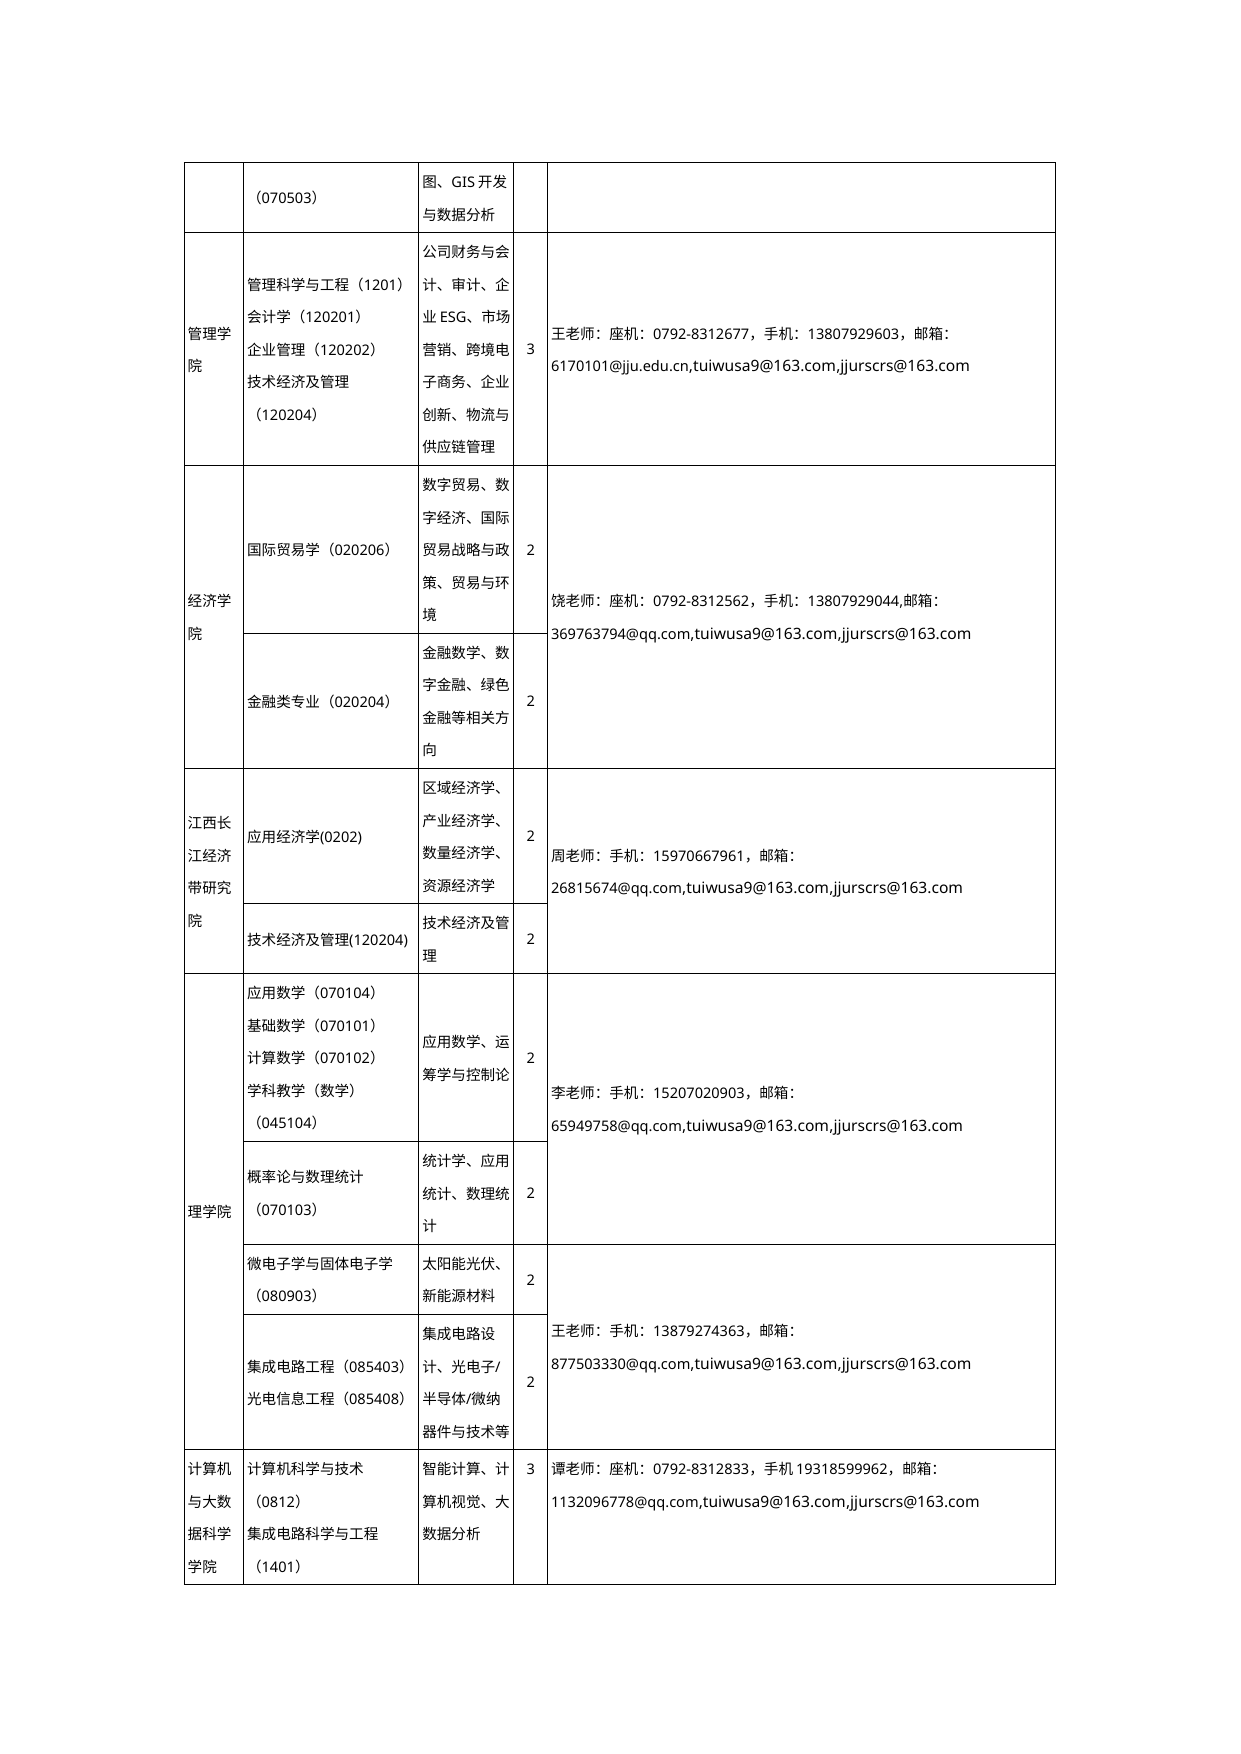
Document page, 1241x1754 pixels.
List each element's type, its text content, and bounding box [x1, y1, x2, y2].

table_cell 周老师：手机：15970667961，邮箱：26815674@qq.com,tuiwusa9@163.com,jjurscrs@163.com [548, 769, 1055, 973]
table_cell 2 [514, 1315, 547, 1449]
table_cell 集成电路工程（085403） 光电信息工程（085408） [244, 1315, 418, 1449]
table_cell 王老师：手机：13879274363，邮箱：877503330@qq.com,tuiwusa9@163.com,jjurscrs@163.com [548, 1245, 1055, 1449]
table_cell 统计学、应用统计、数理统计 [419, 1142, 513, 1244]
table_cell 太阳能光伏、新能源材料 [419, 1245, 513, 1314]
table_cell 2 [514, 1245, 547, 1314]
table_cell 公司财务与会计、审计、企业ESG、市场营销、跨境电子商务、企业创新、物流与供应链管理 [419, 233, 513, 465]
table_cell 地图学与地理信息系统（070503） [244, 163, 418, 232]
table_cell 2 [514, 904, 547, 973]
table_cell 金融类专业（020204） [244, 634, 418, 768]
table_cell 3 [514, 233, 547, 465]
table_cell 饶老师：座机：0792-8312562，手机：13807929044,邮箱：369763794@qq.com,tuiwusa9@163.com,jjurscrs@163.com [548, 466, 1055, 768]
table_cell 计算机与大数据科学学院 [185, 1450, 243, 1584]
table_cell 2 [514, 1142, 547, 1244]
table_cell 理学院 [185, 974, 243, 1449]
table_cell 应用数学（070104） 基础数学（070101） 计算数学（070102） 学科教学（数学）（045104） [244, 974, 418, 1141]
table_cell 金融数学、数字金融、绿色金融等相关方向 [419, 634, 513, 768]
table_cell 集成电路设计、光电子/半导体/微纳器件与技术等 [419, 1315, 513, 1449]
table_cell 概率论与数理统计（070103） [244, 1142, 418, 1244]
table_cell 数字贸易、数字经济、国际贸易战略与政策、贸易与环境 [419, 466, 513, 633]
table_cell 2 [514, 769, 547, 903]
table_cell 技术经济及管理(120204) [244, 904, 418, 973]
table_cell 微电子学与固体电子学（080903） [244, 1245, 418, 1314]
table_cell 遥感制图、GIS开发与数据分析 [419, 163, 513, 232]
table_cell 计算机科学与技术（0812） 集成电路科学与工程（1401） [244, 1450, 418, 1584]
table_cell 应用经济学(0202) [244, 769, 418, 903]
table_cell 管理科学与工程（1201） 会计学（120201） 企业管理（120202） 技术经济及管理（120204） [244, 233, 418, 465]
table_cell 2 [514, 634, 547, 768]
table_cell 技术经济及管理 [419, 904, 513, 973]
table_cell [548, 1450, 1055, 1584]
table_cell 李老师：手机：15207020903，邮箱：65949758@qq.com,tuiwusa9@163.com,jjurscrs@163.com [548, 974, 1055, 1244]
table_cell 区域经济学、产业经济学、数量经济学、资源经济学 [419, 769, 513, 903]
table_cell 3 [514, 1450, 547, 1584]
table_cell 管理学院 [185, 233, 243, 465]
table_cell 经济学院 [185, 466, 243, 768]
table_cell 智能计算、计算机视觉、大数据分析 [419, 1450, 513, 1584]
table_cell 国际贸易学（020206） [244, 466, 418, 633]
table_cell 2 [514, 974, 547, 1141]
table_cell 王老师：座机：0792-8312677，手机：13807929603，邮箱：6170101@jju.edu.cn,tuiwusa9@163.com,jjurscrs@163.com [548, 233, 1055, 465]
table_cell 2 [514, 163, 547, 232]
table_cell 江西长江经济带研究院 [185, 769, 243, 973]
table_cell 2 [514, 466, 547, 633]
table_cell 应用数学、运筹学与控制论 [419, 974, 513, 1141]
